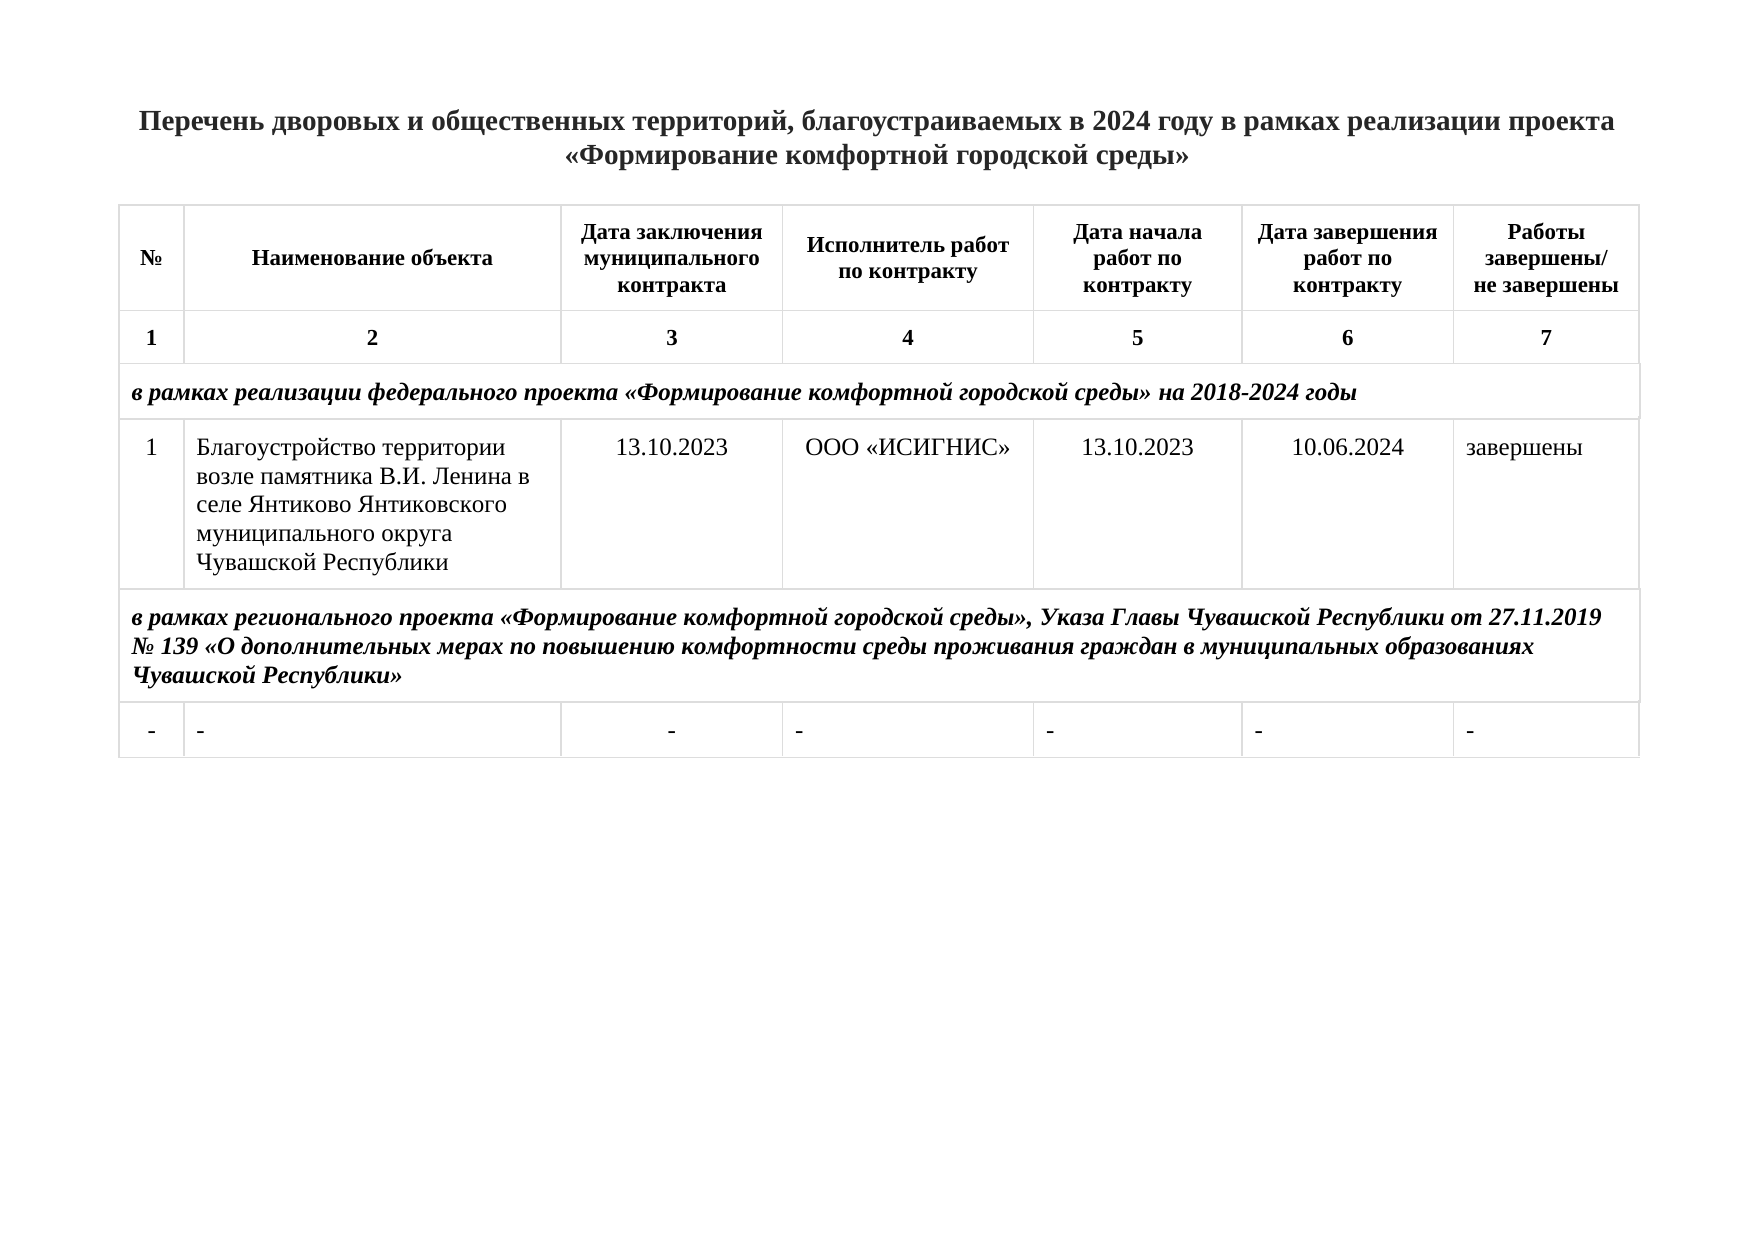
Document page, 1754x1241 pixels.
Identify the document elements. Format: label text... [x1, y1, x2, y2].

table_cell Благоустройство территории возле памятника В.И. Ленина в селе Янтиково Янтиковского муниципального округа Чувашской Республики [185, 420, 560, 588]
table_cell 5 [1034, 311, 1241, 363]
table_cell ООО «ИСИГНИС» [783, 420, 1033, 588]
table_cell 1 [120, 420, 183, 588]
table_cell - [1454, 703, 1638, 756]
table_header Работы завершены/ не завершены [1454, 206, 1638, 310]
table_cell 3 [562, 311, 782, 363]
table_cell - [562, 703, 782, 756]
table_cell - [1243, 703, 1453, 756]
table_cell в рамках регионального проекта «Формирование комфортной городской среды», Указа Главы Чувашской Республики от 27.11.2019 № 139 «О дополнительных мерах по повышению комфортности среды проживания граждан в муниципальных образованиях Чувашской Республики» [120, 590, 1639, 701]
table_cell 13.10.2023 [562, 420, 782, 588]
table_cell 10.06.2024 [1243, 420, 1453, 588]
text Перечень дворовых и общественных территорий, благоустраиваемых в 2024 году в рамках реализации проекта «Формирование комфортной городской среды» [118, 103, 1636, 171]
table_header Дата завершения работ по контракту [1243, 206, 1453, 310]
table_cell 1 [120, 311, 183, 363]
table_cell - [185, 703, 560, 756]
table_cell завершены [1454, 420, 1638, 588]
table_cell 7 [1454, 311, 1638, 363]
table_cell 4 [783, 311, 1033, 363]
table_header Наименование объекта [185, 206, 560, 310]
table_cell в рамках реализации федерального проекта «Формирование комфортной городской среды» на 2018-2024 годы [120, 364, 1639, 418]
table_header № [120, 206, 183, 310]
table_header Дата начала работ по контракту [1034, 206, 1241, 310]
table_cell 2 [185, 311, 560, 363]
table_cell 6 [1243, 311, 1453, 363]
table_cell 13.10.2023 [1034, 420, 1241, 588]
table_header Исполнитель работ по контракту [783, 206, 1033, 310]
table_cell - [120, 703, 183, 756]
table_cell - [783, 703, 1033, 756]
table_cell - [1034, 703, 1241, 756]
table_header Дата заключения муниципального контракта [562, 206, 782, 310]
